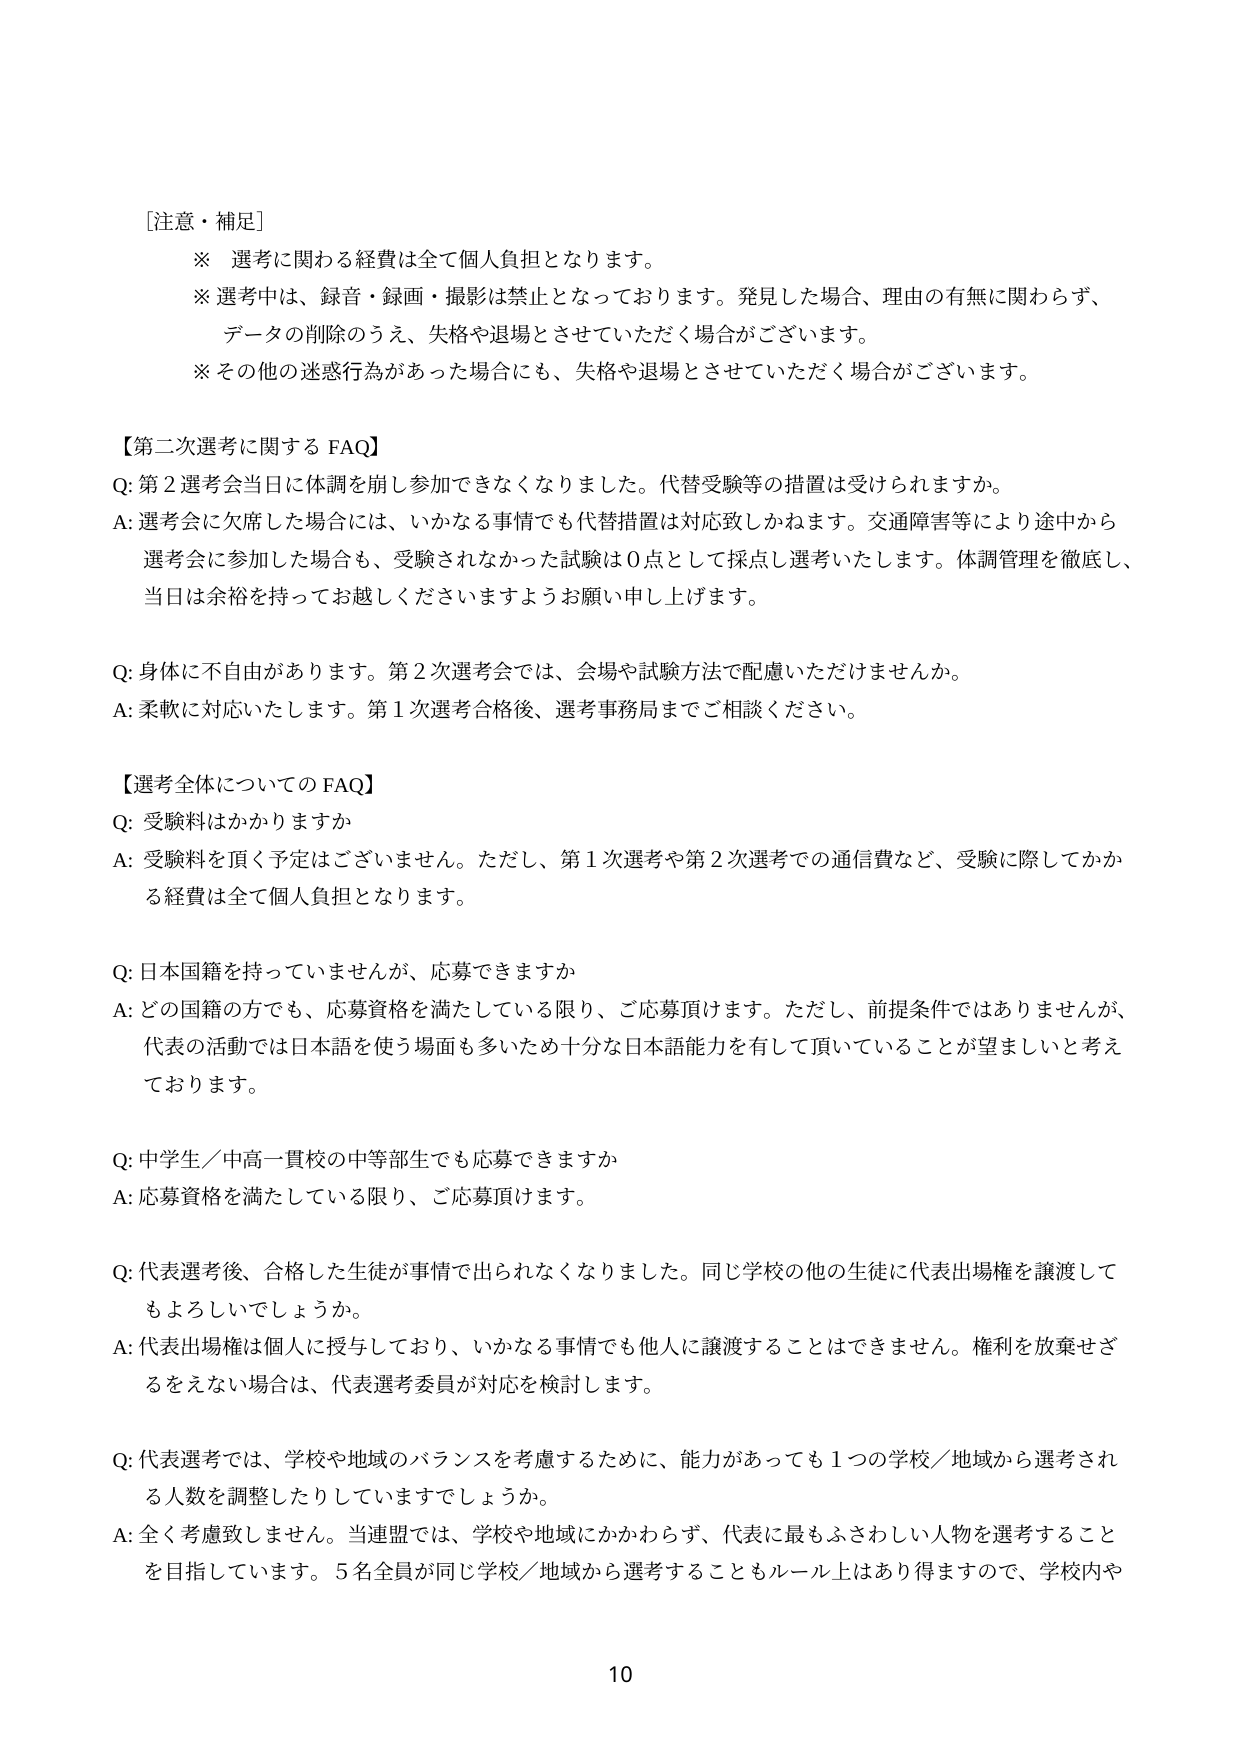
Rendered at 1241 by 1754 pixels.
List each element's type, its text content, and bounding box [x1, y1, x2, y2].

text A: 応募資格を満たしている限り、ご応募頂けます。 [112, 1177, 1128, 1214]
text ※ 選考中は、録音・録画・撮影は禁止となっております。発見した場合、理由の有無に関わらず、データの削除のうえ、失格や退場とさせていただく場合がございます。 [193, 277, 1112, 352]
text ※ そ の 他 の 迷 惑 ⾏ 為 が あ っ た 場 合 に も 、 失 格 や 退 場 と さ せ て い た だ く 場 合 が ご ざ い ま す 。 [193, 352, 1128, 389]
text A: 代表出場権は個人に授与しており、いかなる事情でも他人に譲渡することはできません。権利を放棄せざるをえない場合は、代表選考委員が対応を検討します。 [112, 1327, 1128, 1402]
text A: どの国籍の方でも、応募資格を満たしている限り、ご応募頂けます。ただし、前提条件ではありませんが、代表の活動では日本語を使う場面も多いため十分な日本語能力を有して頂いていることが望ましいと考えております。 [112, 989, 1128, 1102]
text A: 受験料を頂く予定はございません。ただし、第１次選考や第２次選考での通信費など、受験に際してかかる経費は全て個人負担となります。 [112, 839, 1128, 914]
text A: 選考会に欠席した場合には、いかなる事情でも代替措置は対応致しかねます。交通障害等により途中から選考会に参加した場合も、受験されなかった試験は０点として採点し選考いたします。体調管理を徹底し、当日は余裕を持ってお越しくださいますようお願い申し上げます。 [112, 502, 1128, 614]
text Q: 第２選考会当日に体調を崩し参加できなくなりました。代替受験等の措置は受けられますか。 [112, 464, 1128, 502]
text Q: 身体に不自由があります。第２次選考会では、会場や試験方法で配慮いただけませんか。 [112, 652, 1128, 689]
text Q: 中学生／中高一貫校の中等部生でも応募できますか [112, 1139, 1128, 1177]
text Q: 代表選考では、学校や地域のバランスを考慮するために、能力があっても１つの学校／地域から選考される人数を調整したりしていますでしょうか。 [112, 1439, 1128, 1514]
text A: 柔軟に対応いたします。第１次選考合格後、選考事務局までご相談ください。 [112, 689, 1128, 727]
text 【選考全体についてのFAQ】 [112, 764, 1128, 802]
text Q: 代表選考後、合格した生徒が事情で出られなくなりました。同じ学校の他の生徒に代表出場権を譲渡してもよろしいでしょうか。 [112, 1252, 1128, 1327]
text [112, 1514, 1128, 1589]
text Q: 日本国籍を持っていませんが、応募できますか [112, 952, 1128, 989]
text Q: 受験料はかかりますか [112, 802, 1128, 839]
text ［注意・補足］ [112, 202, 1128, 239]
text 【 第二次 選 考 に 関 す る FAQ】 [112, 427, 1128, 464]
text ※ 選考に関わる経費は全て個人負担となります。 [193, 239, 1128, 277]
